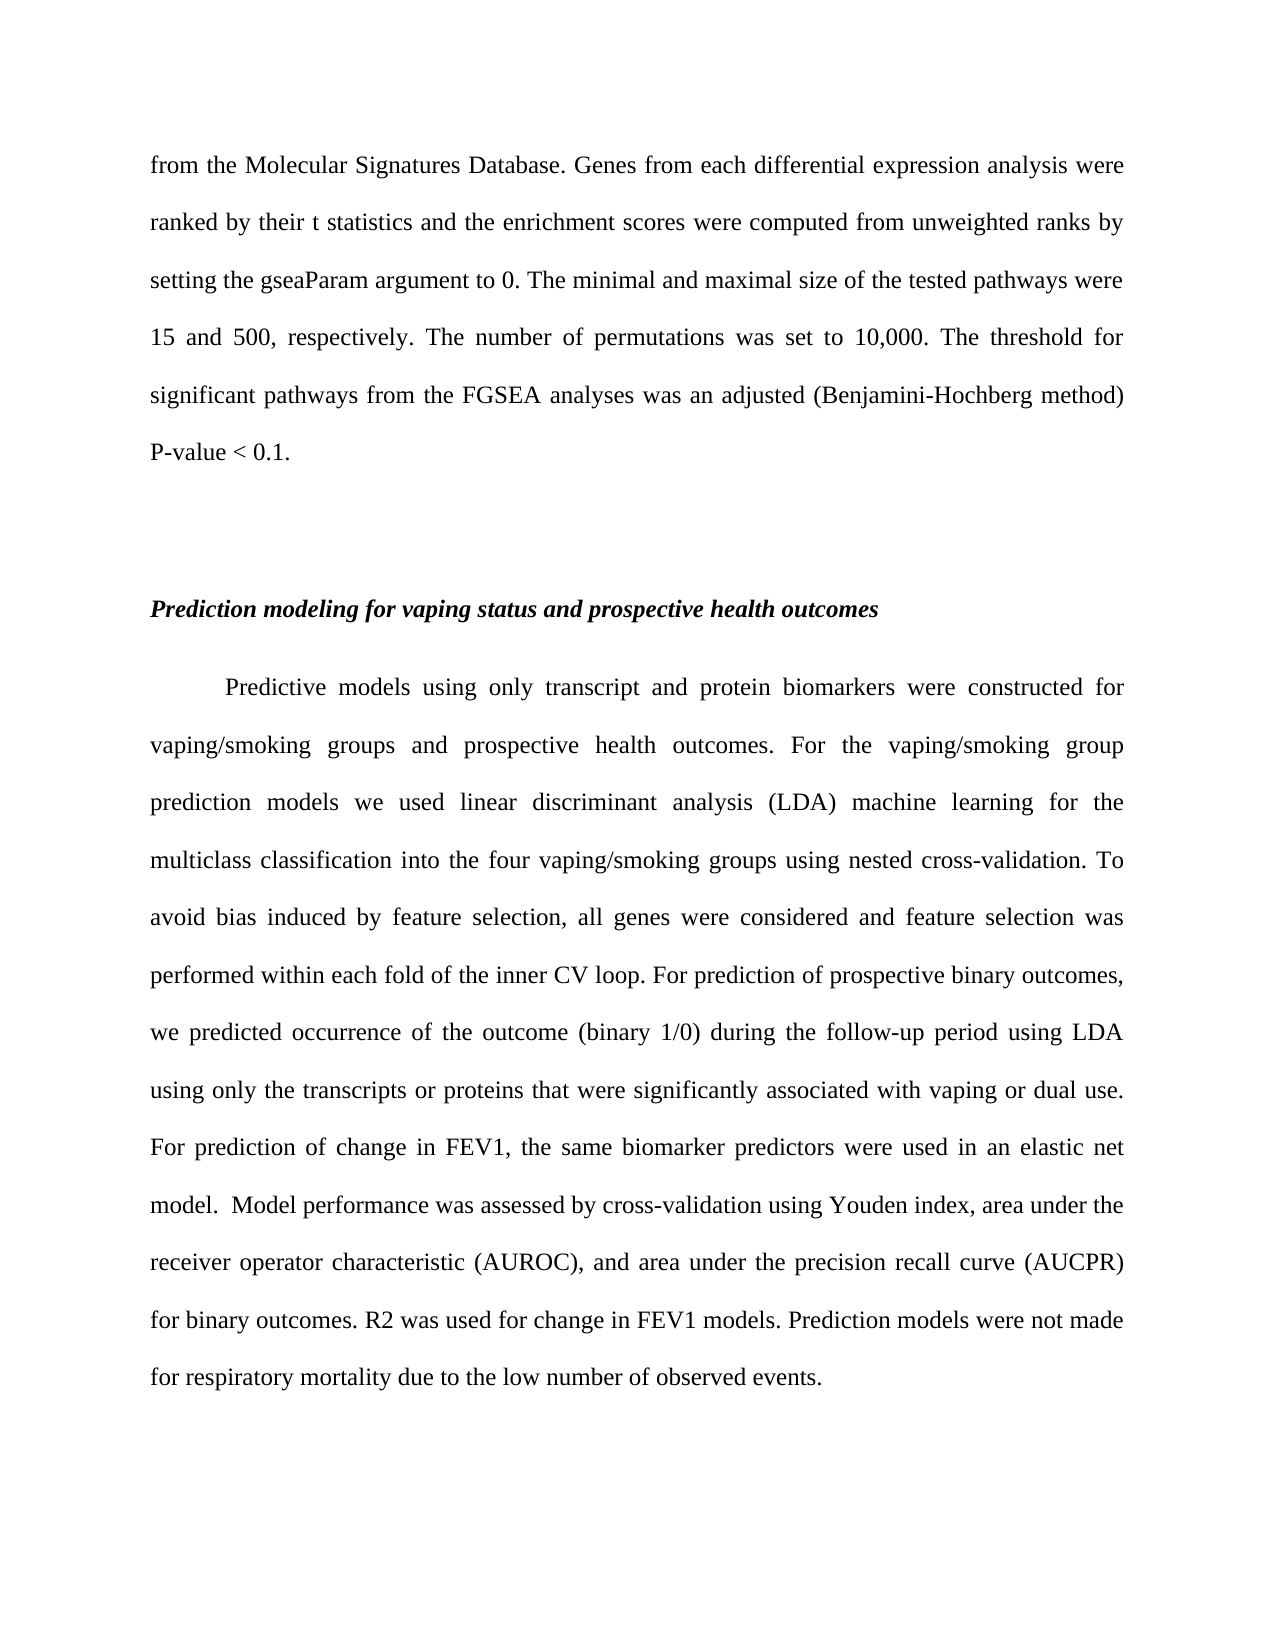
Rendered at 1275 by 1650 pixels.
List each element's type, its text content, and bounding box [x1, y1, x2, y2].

text Prediction modeling for vaping status and prospective health outcomes [150, 594, 1125, 623]
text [150, 150, 1125, 466]
text Predictive models using only transcript and protein biomarkers were constructed for vaping/smoking groups and prospective health outcomes. For the vaping/smoking group prediction models we used linear discriminant analysis (LDA) machine learning for the multiclass classification into the four vaping/smoking groups using nested cross-validation. To avoid bias induced by feature selection, all genes were considered and feature selection was performed within each fold of the inner CV loop. For prediction of prospective binary outcomes, we predicted occurrence of the outcome (binary 1/0) during the follow-up period using LDA using only the transcripts or proteins that were significantly associated with vaping or dual use. For prediction of change in FEV1, the same biomarker predictors were used in an elastic net model. Model performance was assessed by cross-validation using Youden index, area under the receiver operator characteristic (AUROC), and area under the precision recall curve (AUCPR) for binary outcomes. R2 was used for change in FEV1 models. Prediction models were not made for respiratory mortality due to the low number of observed events. [150, 672, 1125, 1391]
